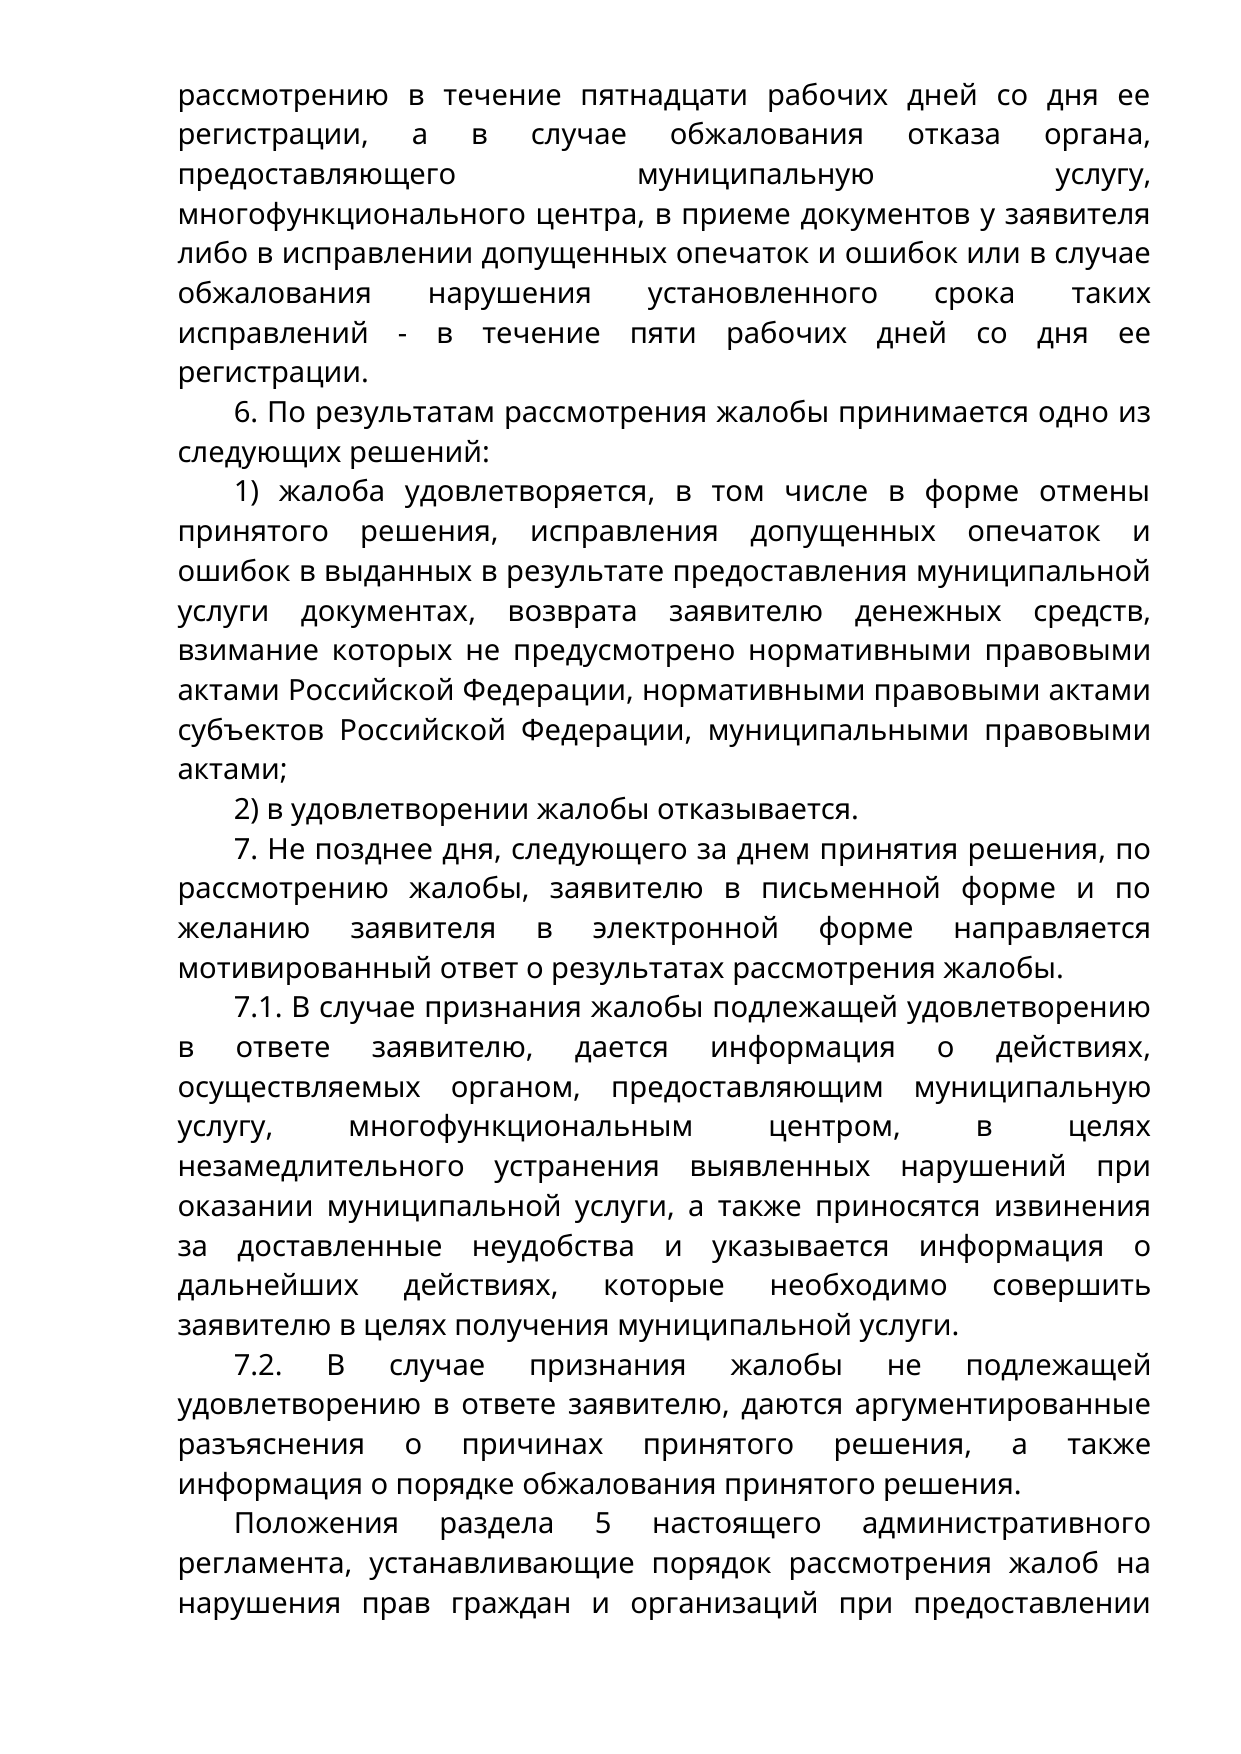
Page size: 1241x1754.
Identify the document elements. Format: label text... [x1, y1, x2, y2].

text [177, 74, 1152, 391]
text 2) в удовлетворении жалобы отказывается. [177, 788, 1152, 828]
text 7. Не позднее дня, следующего за днем принятия решения, по рассмотрению жалобы, заявителю в письменной форме и по желанию заявителя в электронной форме направляется мотивированный ответ о результатах рассмотрения жалобы. [177, 828, 1152, 987]
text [177, 1503, 1152, 1622]
text 7.2. В случае признания жалобы не подлежащей удовлетворению в ответе заявителю, даются аргументированные разъяснения о причинах принятого решения, а также информация о порядке обжалования принятого решения. [177, 1344, 1152, 1503]
text 7.1. В случае признания жалобы подлежащей удовлетворению в ответе заявителю, дается информация о действиях, осуществляемых органом, предоставляющим муниципальную услугу, многофункциональным центром, в целях незамедлительного устранения выявленных нарушений при оказании муниципальной услуги, а также приносятся извинения за доставленные неудобства и указывается информация о дальнейших действиях, которые необходимо совершить заявителю в целях получения муниципальной услуги. [177, 987, 1152, 1344]
text 1) жалоба удовлетворяется, в том числе в форме отмены принятого решения, исправления допущенных опечаток и ошибок в выданных в результате предоставления муниципальной услуги документах, возврата заявителю денежных средств, взимание которых не предусмотрено нормативными правовыми актами Российской Федерации, нормативными правовыми актами субъектов Российской Федерации, муниципальными правовыми актами; [177, 471, 1152, 788]
text 6. По результатам рассмотрения жалобы принимается одно из следующих решений: [177, 391, 1152, 471]
